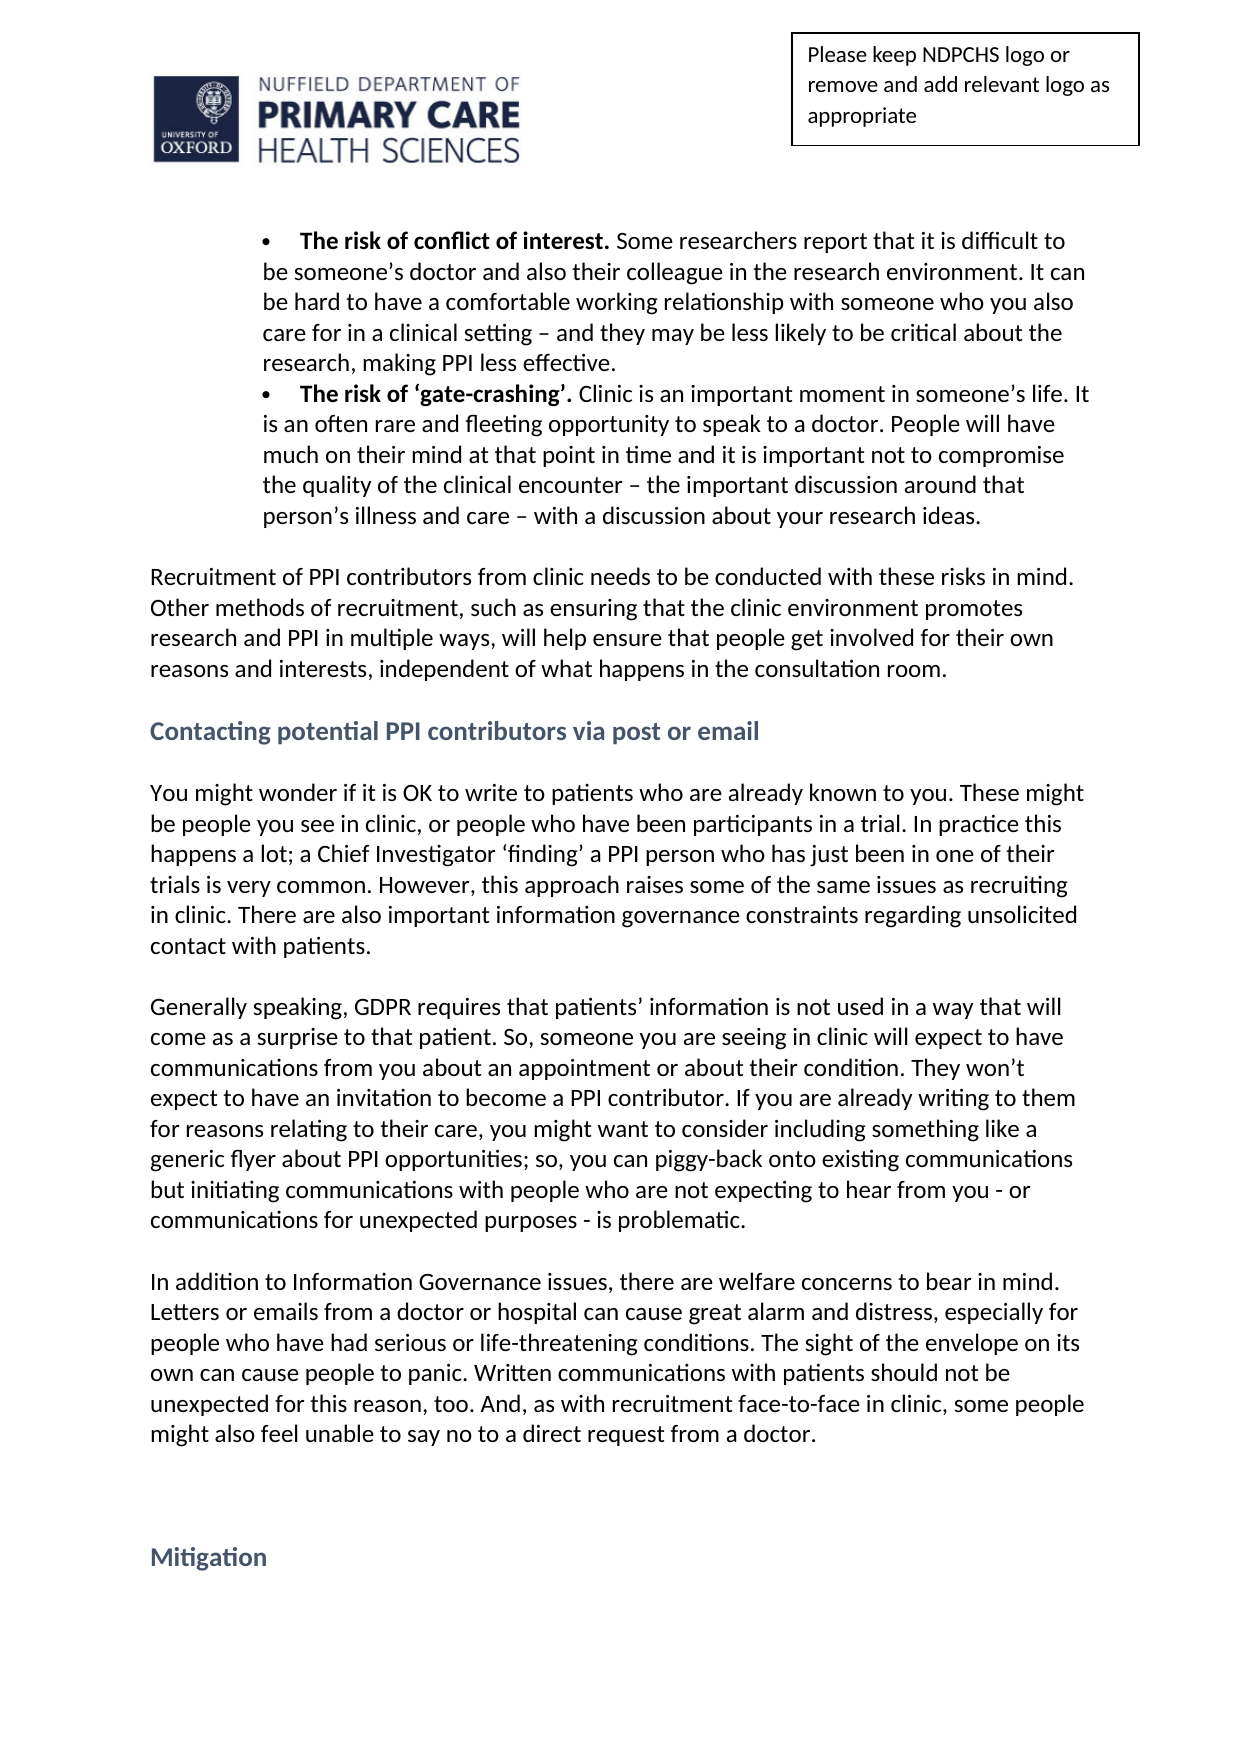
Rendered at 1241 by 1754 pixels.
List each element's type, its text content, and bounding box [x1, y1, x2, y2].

text Generally speaking, GDPR requires that patients’ information is not used in a way that will come as a surprise to that patient. So, someone you are seeing in clinic will expect to have communications from you about an appointment or about their condition. They won’t expect to have an invitation to become a PPI contributor. If you are already writing to them for reasons relating to their care, you might want to consider including something like a generic flyer about PPI opportunities; so, you can piggy-back onto existing communications but initiating communications with people who are not expecting to hear from you - or communications for unexpected purposes - is problematic. [150, 991, 1090, 1235]
picture [150, 73, 521, 167]
text Recruitment of PPI contributors from clinic needs to be conducted with these risks in mind. Other methods of recruitment, such as ensuring that the clinic environment promotes research and PPI in multiple ways, will help ensure that people get involved for their own reasons and interests, independent of what happens in the consultation room. [150, 561, 1090, 683]
list The risk of conflict of interest. Some researchers report that it is difficult to be someone’s doctor and also their colleague in the research environment. It can be hard to have a comfortable working relationship with someone who you also care for in a clinical setting – and they may be less likely to be critical about the research, making PPI less effective. [262, 226, 1090, 378]
list The risk of ‘gate-crashing’. Clinic is an important moment in someone’s life. It is an often rare and fleeting opportunity to speak to a doctor. People will have much on their mind at that point in time and it is important not to compromise the quality of the clinical encounter – the important discussion around that person’s illness and care – with a discussion about your research ideas. [262, 378, 1090, 531]
text In addition to Information Governance issues, there are welfare concerns to bear in mind. Letters or emails from a doctor or hospital can cause great alarm and distress, especially for people who have had serious or life-threatening conditions. The sight of the envelope on its own can cause people to panic. Written communications with patients should not be unexpected for this reason, too. And, as with recruitment face-to-face in clinic, some people might also feel unable to say no to a direct request from a doctor. [150, 1266, 1090, 1449]
text You might wonder if it is OK to write to patients who are already known to you. These might be people you see in clinic, or people who have been participants in a trial. In practice this happens a lot; a Chief Investigator ‘finding’ a PPI person who has just been in one of their trials is very common. However, this approach raises some of the same issues as recruiting in clinic. There are also important information governance constraints regarding unsolicited contact with patients. [150, 777, 1090, 961]
text Contacting potential PPI contributors via post or email [150, 714, 1090, 747]
text Mitigation [150, 1540, 1090, 1573]
